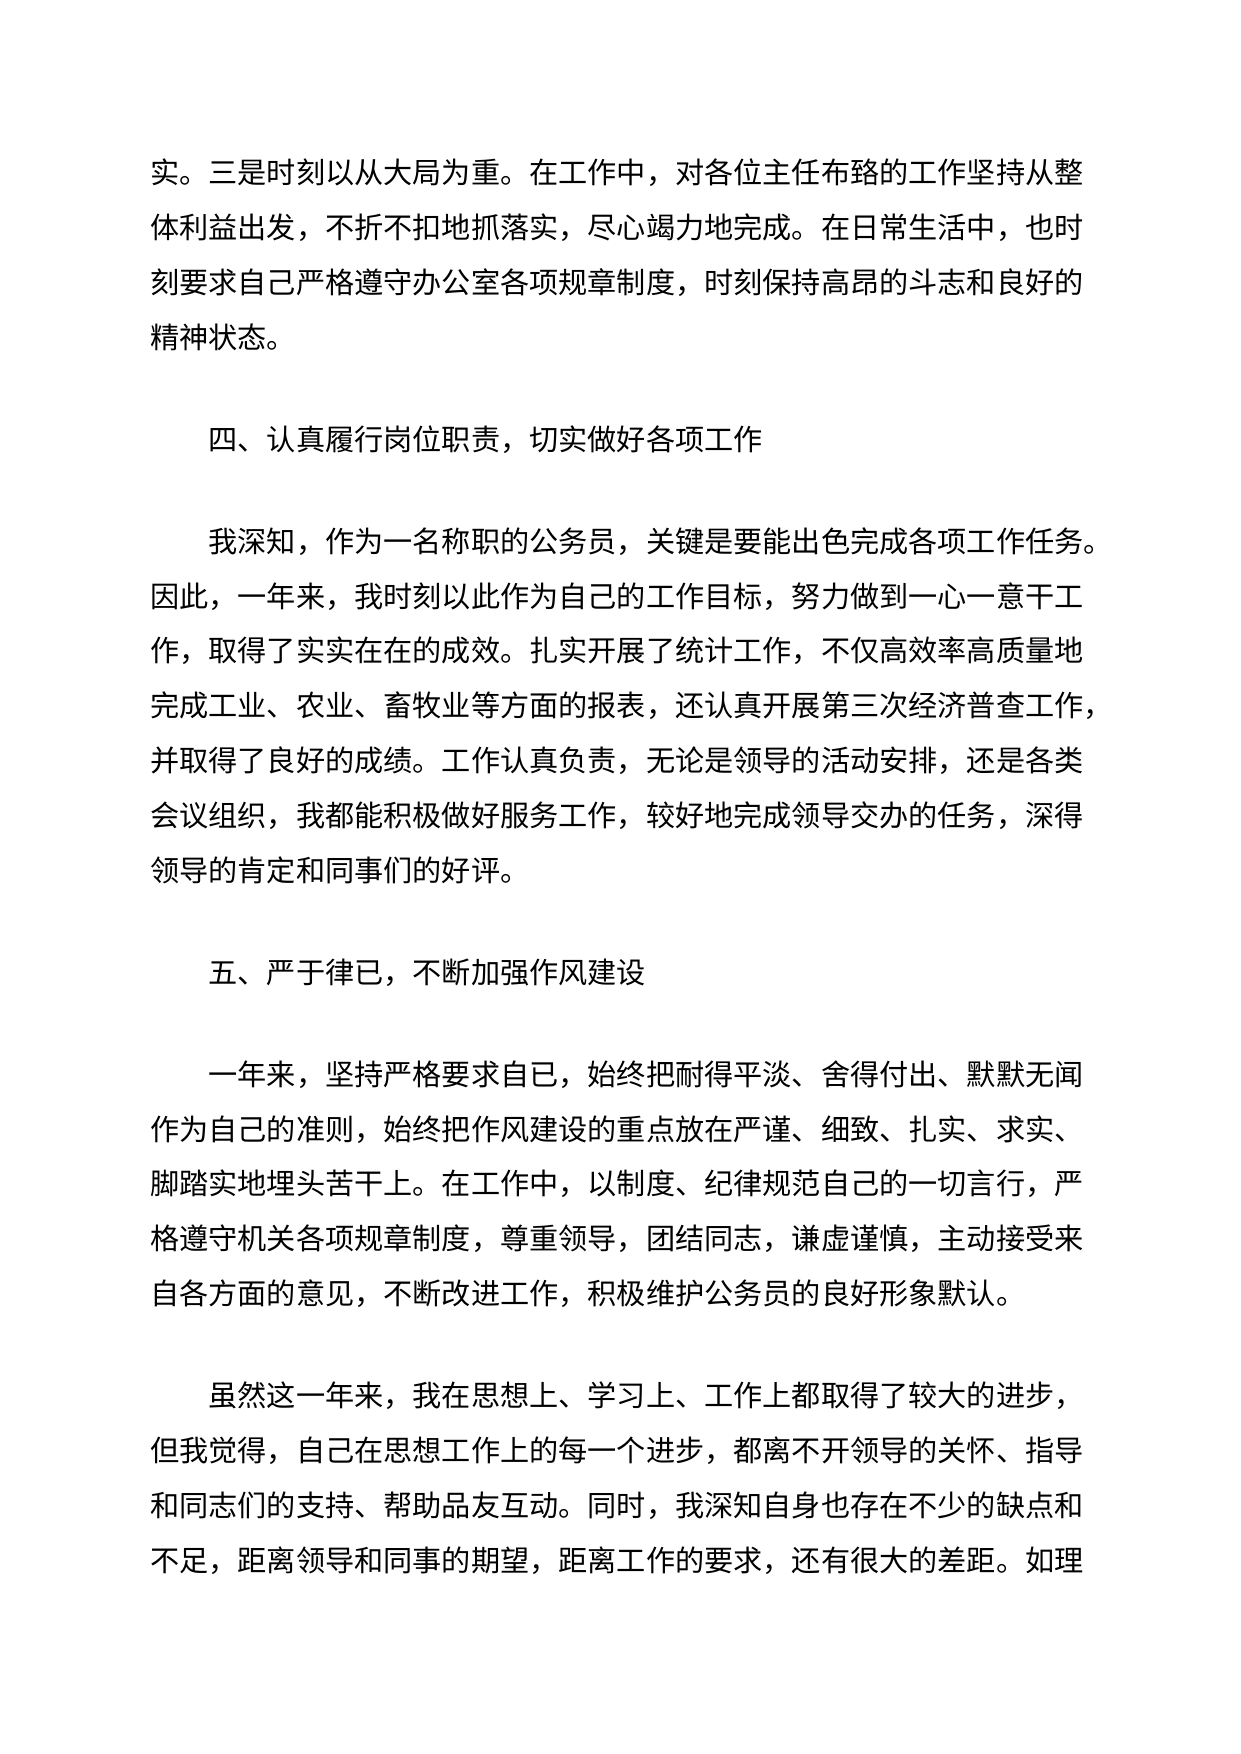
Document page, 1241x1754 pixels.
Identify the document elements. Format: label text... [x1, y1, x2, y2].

text 一年来，坚持严格要求自已，始终把耐得平淡、舍得付出、默默无闻作为自己的准则，始终把作风建设的重点放在严谨、细致、扎实、求实、脚踏实地埋头苦干上。在工作中，以制度、纪律规范自己的一切言行，严格遵守机关各项规章制度，尊重领导，团结同志，谦虚谨慎，主动接受来自各方面的意见，不断改进工作，积极维护公务员的良好形象默认。 [150, 1051, 1090, 1313]
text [150, 1372, 1090, 1579]
text 五、严于律已，不断加强作风建设 [150, 949, 1090, 992]
text 我深知，作为一名称职的公务员，关键是要能出色完成各项工作任务。因此，一年来，我时刻以此作为自己的工作目标，努力做到一心一意干工作，取得了实实在在的成效。扎实开展了统计工作，不仅高效率高质量地完成工业、农业、畜牧业等方面的报表，还认真开展第三次经济普查工作，并取得了良好的成绩。工作认真负责，无论是领导的活动安排，还是各类会议组织，我都能积极做好服务工作，较好地完成领导交办的任务，深得领导的肯定和同事们的好评。 [150, 518, 1090, 890]
text 四、认真履行岗位职责，切实做好各项工作 [150, 416, 1090, 459]
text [150, 150, 1090, 357]
